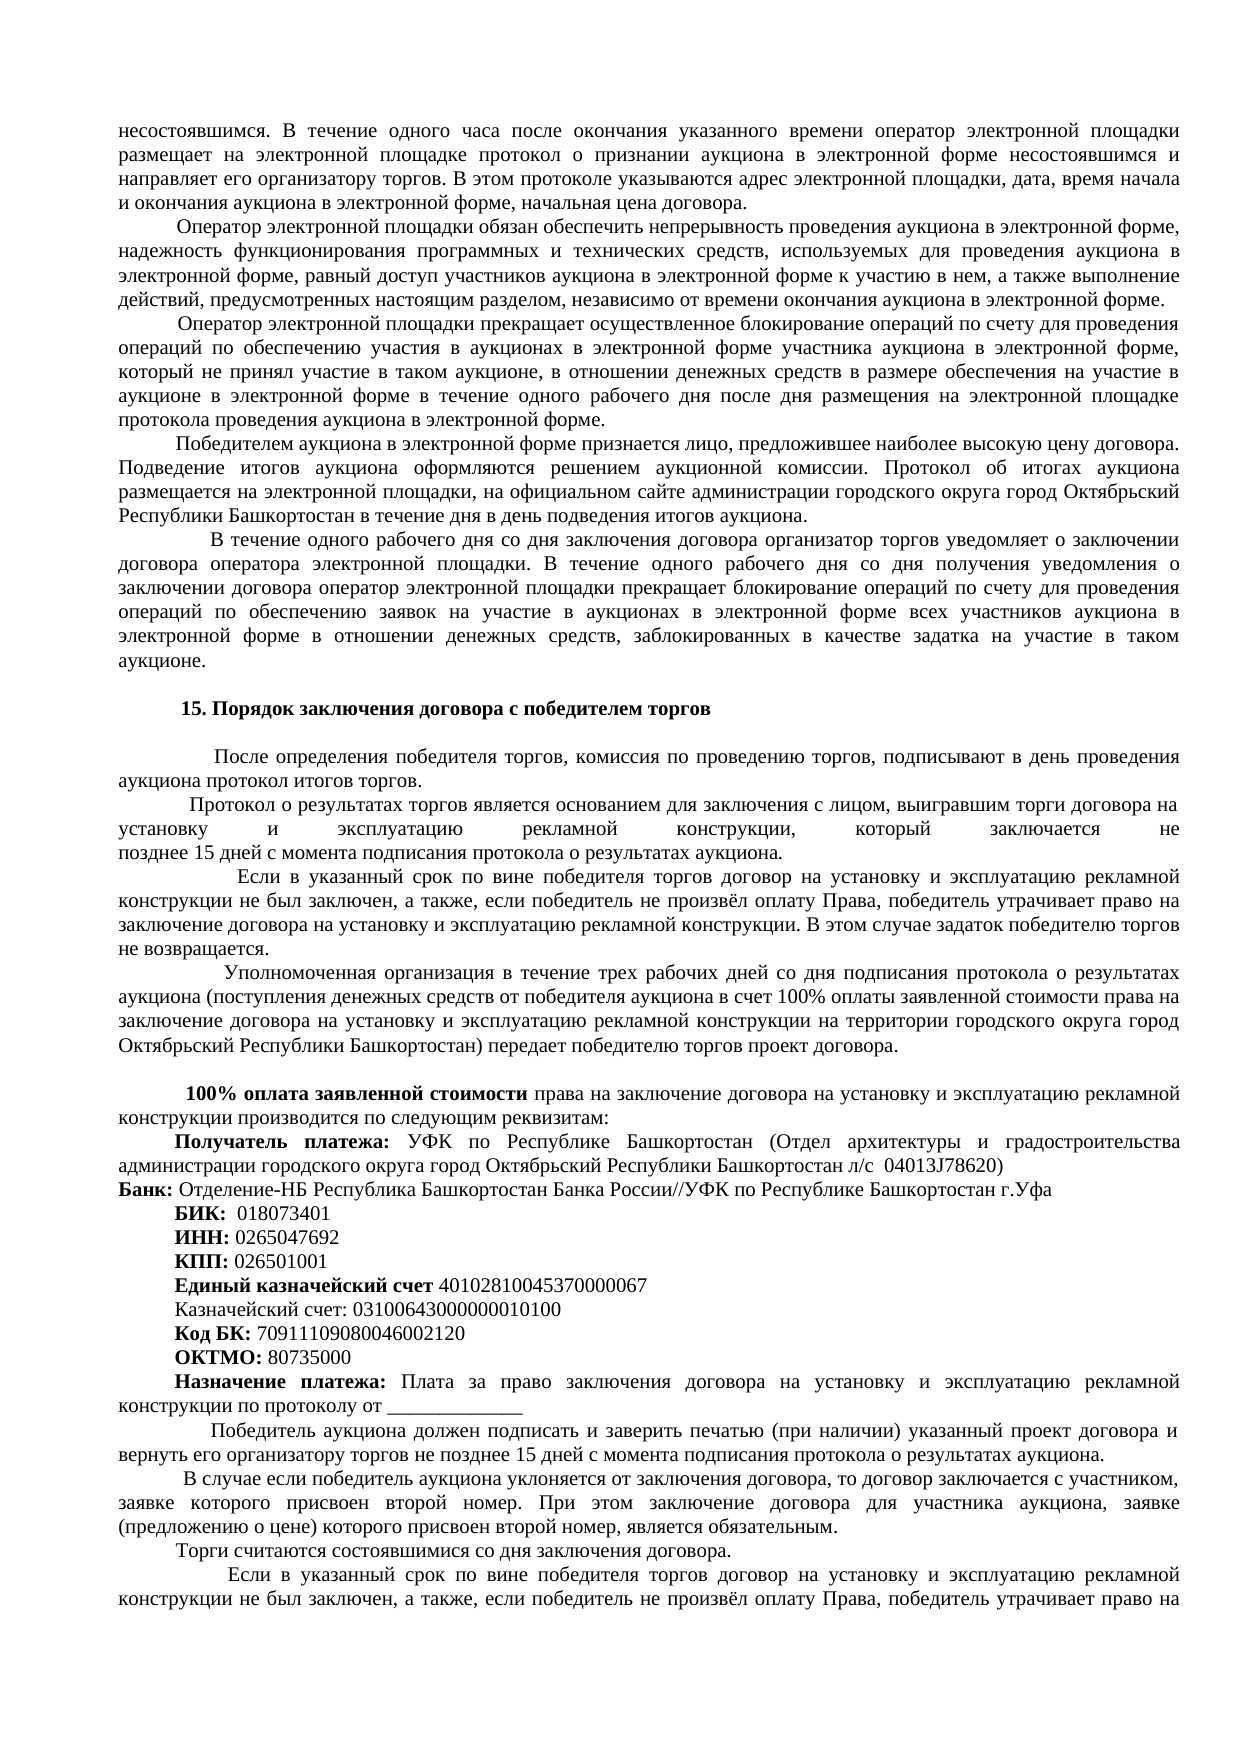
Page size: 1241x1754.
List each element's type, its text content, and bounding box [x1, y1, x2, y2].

text Победитель аукциона должен подписать и заверить печатью (при наличии) указанный проект договора и вернуть его организатору торгов не позднее 15 дней с момента подписания протокола о результатах аукциона. [118, 1417, 1181, 1466]
text Оператор электронной площадки прекращает осуществленное блокирование операций по счету для проведения операций по обеспечению участия в аукционах в электронной форме участника аукциона в электронной форме, который не принял участие в таком аукционе, в отношении денежных средств в размере обеспечения на участие в аукционе в электронной форме в течение одного рабочего дня после дня размещения на электронной площадке протокола проведения аукциона в электронной форме. [118, 311, 1181, 431]
text Протокол о результатах торгов является основанием для заключения с лицом, выигравшим торги договора на установку и эксплуатацию рекламной конструкции, который заключается не позднее 15 дней с момента подписания протокола о результатах аукциона. [118, 792, 1181, 864]
text 15. Порядок заключения договора с победителем торгов [118, 696, 1181, 720]
text Уполномоченная организация в течение трех рабочих дней со дня подписания протокола о результатах аукциона (поступления денежных средств от победителя аукциона в счет 100% оплаты заявленной стоимости права на заключение договора на установку и эксплуатацию рекламной конструкции на территории городского округа город Октябрьский Республики Башкортостан) передает победителю торгов проект договора. [118, 960, 1181, 1057]
text В случае если победитель аукциона уклоняется от заключения договора, то договор заключается с участником, заявке которого присвоен второй номер. При этом заключение договора для участника аукциона, заявке (предложению о цене) которого присвоен второй номер, является обязательным. [118, 1466, 1181, 1538]
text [118, 1562, 1181, 1610]
text Оператор электронной площадки обязан обеспечить непрерывность проведения аукциона в электронной форме, надежность функционирования программных и технических средств, используемых для проведения аукциона в электронной форме, равный доступ участников аукциона в электронной форме к участию в нем, а также выполнение действий, предусмотренных настоящим разделом, независимо от времени окончания аукциона в электронной форме. [118, 214, 1181, 311]
text Банк: Отделение-НБ Республика Башкортостан Банка России//УФК по Республике Башкортостан г.Уфа [118, 1177, 1181, 1201]
text После определения победителя торгов, комиссия по проведению торгов, подписывают в день проведения аукциона протокол итогов торгов. [118, 744, 1181, 792]
text 100% оплата заявленной стоимости права на заключение договора на установку и эксплуатацию рекламной конструкции производится по следующим реквизитам: [118, 1081, 1181, 1129]
text Получатель платежа: УФК по Республике Башкортостан (Отдел архитектуры и градостроительства администрации городского округа город Октябрьский Республики Башкортостан л/с 04013J78620) [118, 1129, 1181, 1177]
text ОКТМО: 80735000 [118, 1345, 1181, 1369]
text БИК: 018073401 [118, 1201, 1181, 1225]
text Назначение платежа: Плата за право заключения договора на установку и эксплуатацию рекламной конструкции по протоколу от _____________ [118, 1369, 1181, 1417]
text Код БК: 70911109080046002120 [118, 1321, 1181, 1345]
text ИНН: 0265047692 [118, 1225, 1181, 1249]
text Торги считаются состоявшимися со дня заключения договора. [118, 1538, 1181, 1562]
text Казначейский счет: 03100643000000010100 [118, 1297, 1181, 1321]
text Победителем аукциона в электронной форме признается лицо, предложившее наиболее высокую цену договора. Подведение итогов аукциона оформляются решением аукционной комиссии. Протокол об итогах аукциона размещается на электронной площадки, на официальном сайте администрации городского округа город Октябрьский Республики Башкортостан в течение дня в день подведения итогов аукциона. [118, 431, 1181, 527]
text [118, 118, 1181, 214]
text КПП: 026501001 [118, 1249, 1181, 1273]
text Единый казначейский счет 40102810045370000067 [118, 1273, 1181, 1297]
text В течение одного рабочего дня со дня заключения договора организатор торгов уведомляет о заключении договора оператора электронной площадки. В течение одного рабочего дня со дня получения уведомления о заключении договора оператор электронной площадки прекращает блокирование операций по счету для проведения операций по обеспечению заявок на участие в аукционах в электронной форме всех участников аукциона в электронной форме в отношении денежных средств, заблокированных в качестве задатка на участие в таком аукционе. [118, 527, 1181, 672]
